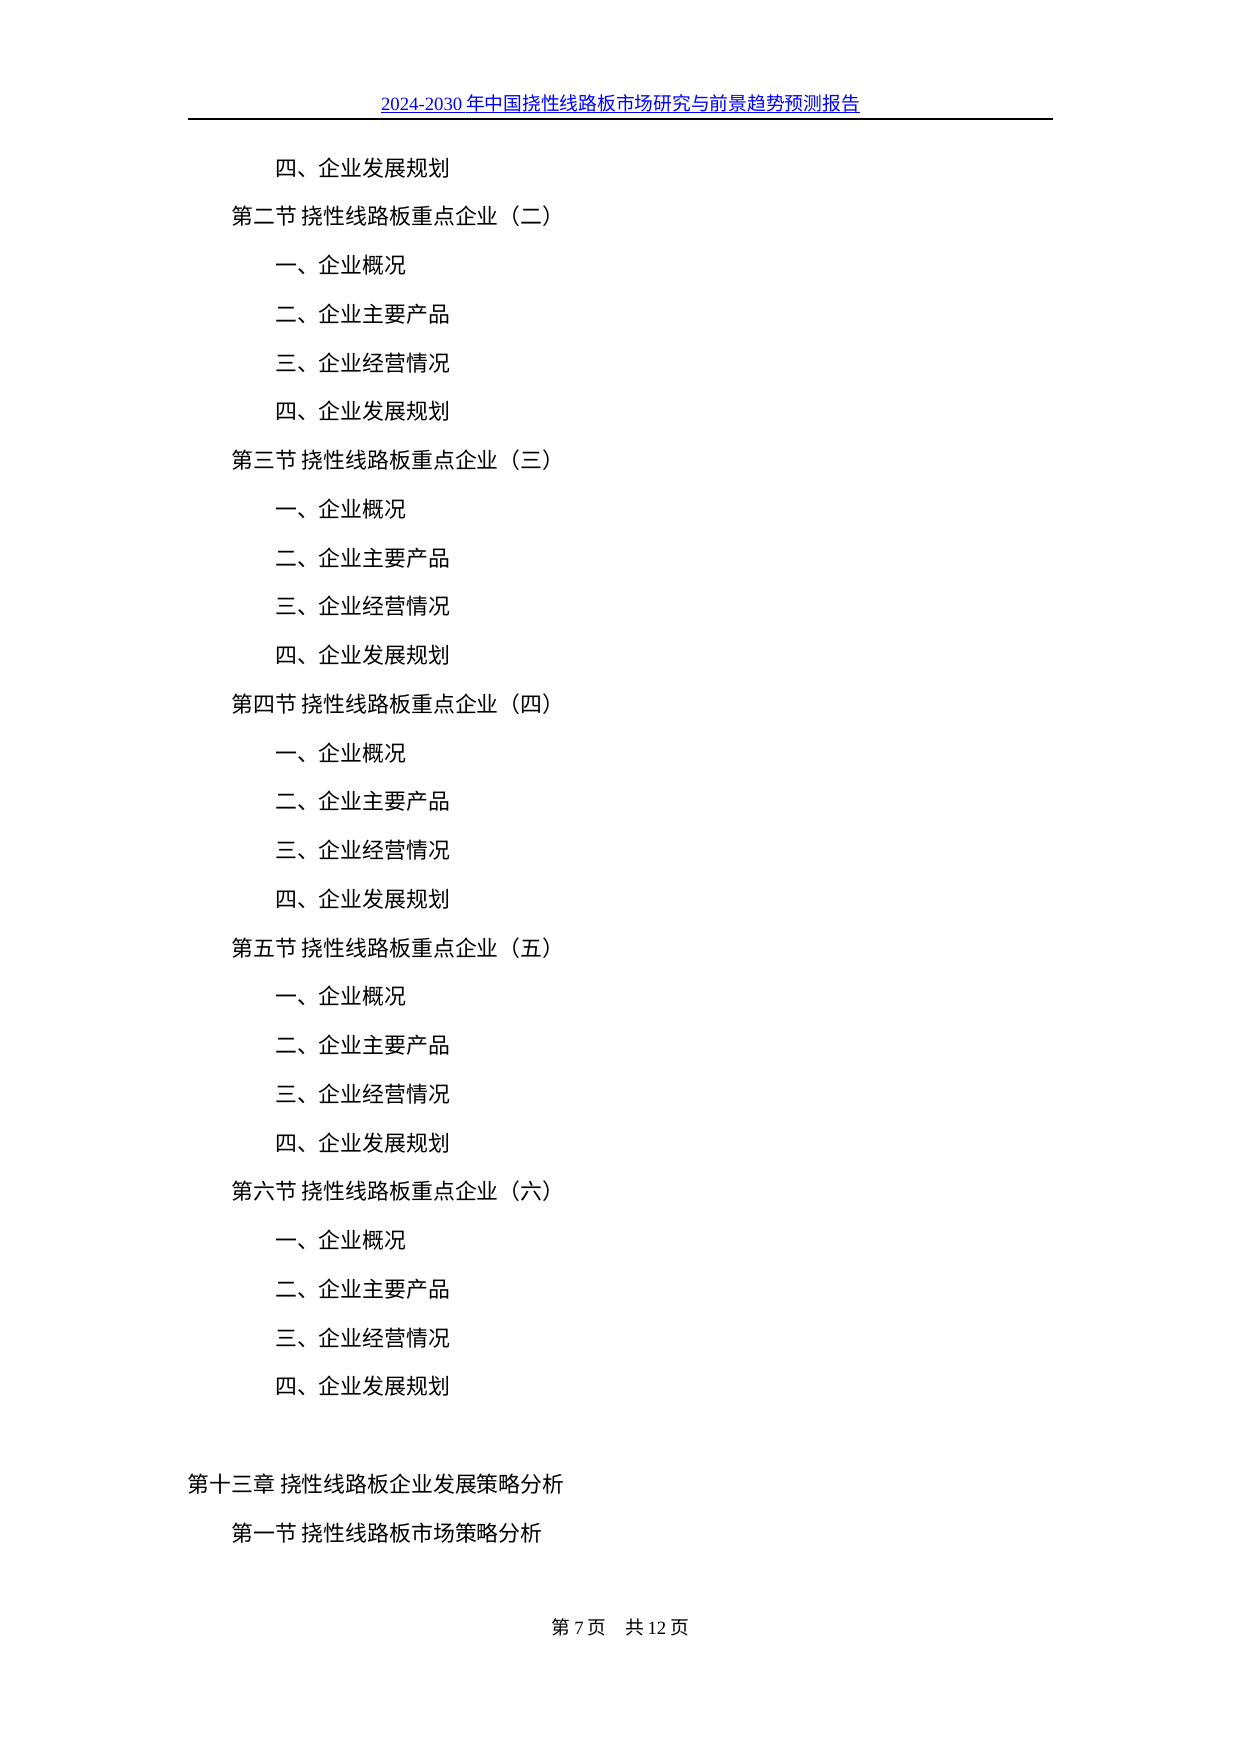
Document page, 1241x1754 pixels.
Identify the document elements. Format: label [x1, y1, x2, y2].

text [187, 150, 1053, 1548]
